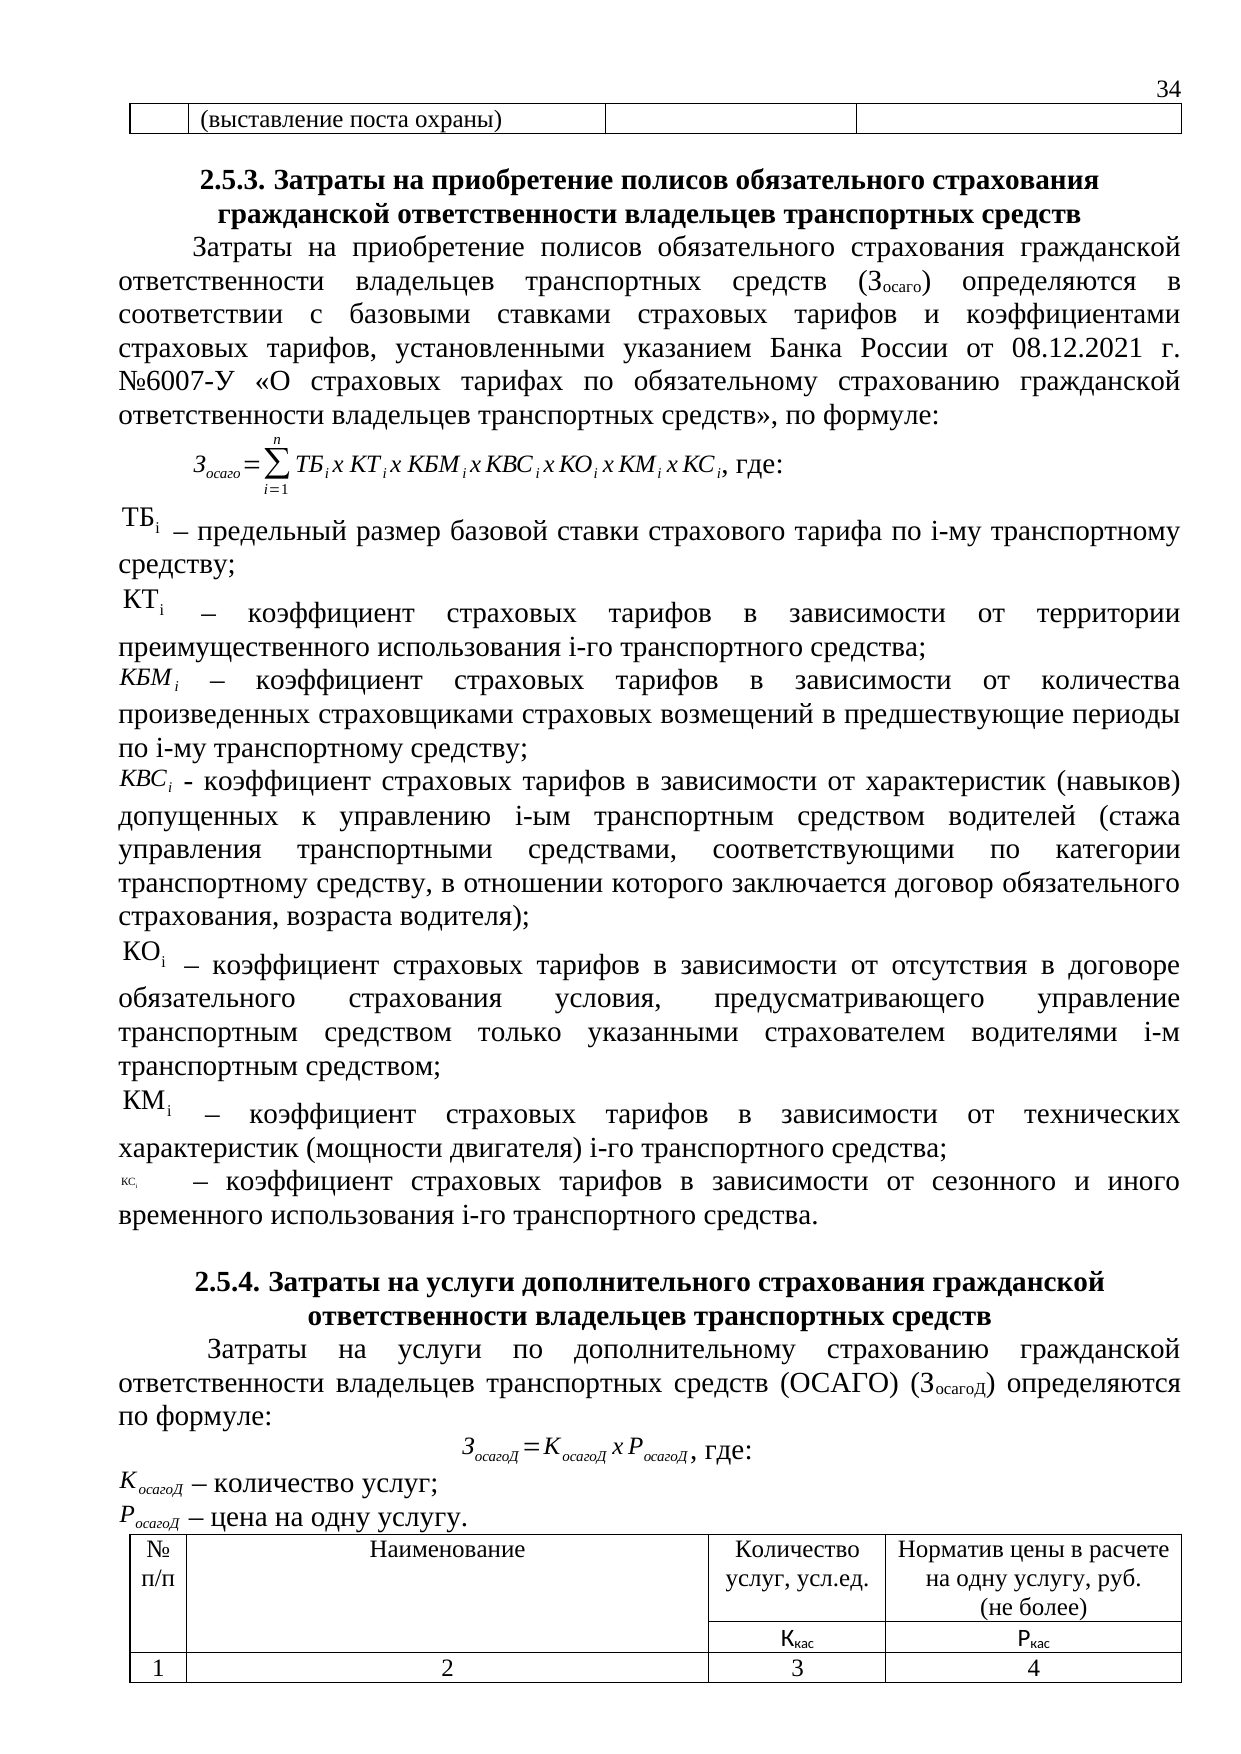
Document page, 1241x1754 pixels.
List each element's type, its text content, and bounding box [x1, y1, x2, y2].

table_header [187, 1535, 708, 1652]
list Затраты на услуги дополнительного страхования гражданской ответственности владельцев транспортных средств [118, 1264, 1181, 1331]
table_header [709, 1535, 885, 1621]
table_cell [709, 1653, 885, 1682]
list Затраты на услуги по дополнительному страхованию гражданской ответственности владельцев транспортных средств (ОСАГО) (ЗосагоД) определяются по формуле: [118, 1331, 1181, 1432]
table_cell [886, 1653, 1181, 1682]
text Затраты на приобретение полисов обязательного страхования гражданской ответственности владельцев транспортных средств (Зосаго) определяются в соответствии с базовыми ставками страховых тарифов и коэффициентами страховых тарифов, установленными указанием Банка России от 08.12.2021 г. №6007-У «О страховых тарифах по обязательному страхованию гражданской ответственности владельцев транспортных средств», по формуле: [118, 229, 1181, 431]
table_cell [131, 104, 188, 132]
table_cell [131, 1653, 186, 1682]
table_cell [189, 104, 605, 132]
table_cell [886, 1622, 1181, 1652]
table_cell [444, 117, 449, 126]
list – количество услуг; [118, 1465, 1181, 1499]
list – коэффициент страховых тарифов в зависимости от сезонного и иного временного использования i-го транспортного средства. [118, 1163, 1181, 1231]
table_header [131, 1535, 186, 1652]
list Затраты на приобретение полисов обязательного страхования гражданской ответственности владельцев транспортных средств [118, 162, 1181, 229]
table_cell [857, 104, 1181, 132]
text – коэффициент страховых тарифов в зависимости от территории преимущественного использования i-го транспортного средства; [118, 580, 1181, 662]
text – предельный размер базовой ставки страхового тарифа по i-му транспортному средству; [118, 498, 1181, 580]
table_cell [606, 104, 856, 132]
text , где: [118, 431, 1181, 498]
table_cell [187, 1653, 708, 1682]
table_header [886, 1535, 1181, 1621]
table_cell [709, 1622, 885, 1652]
text – коэффициент страховых тарифов в зависимости от отсутствия в договоре обязательного страхования условия, предусматривающего управление транспортным средством только указанными страхователем водителями i-м транспортным средством; [118, 932, 1181, 1081]
list – цена на одну услугу. [118, 1499, 1181, 1533]
text - коэффициент страховых тарифов в зависимости от характеристик (навыков) допущенных к управлению i-ым транспортным средством водителей (стажа управления транспортными средствами, соответствующими по категории транспортному средству, в отношении которого заключается договор обязательного страхования, возраста водителя); [118, 763, 1181, 932]
list , где: [118, 1432, 1181, 1465]
text – коэффициент страховых тарифов в зависимости от технических характеристик (мощности двигателя) i-го транспортного средства; [118, 1081, 1181, 1163]
text – коэффициент страховых тарифов в зависимости от количества произведенных страховщиками страховых возмещений в предшествующие периоды по i-му транспортному средству; [118, 662, 1181, 763]
